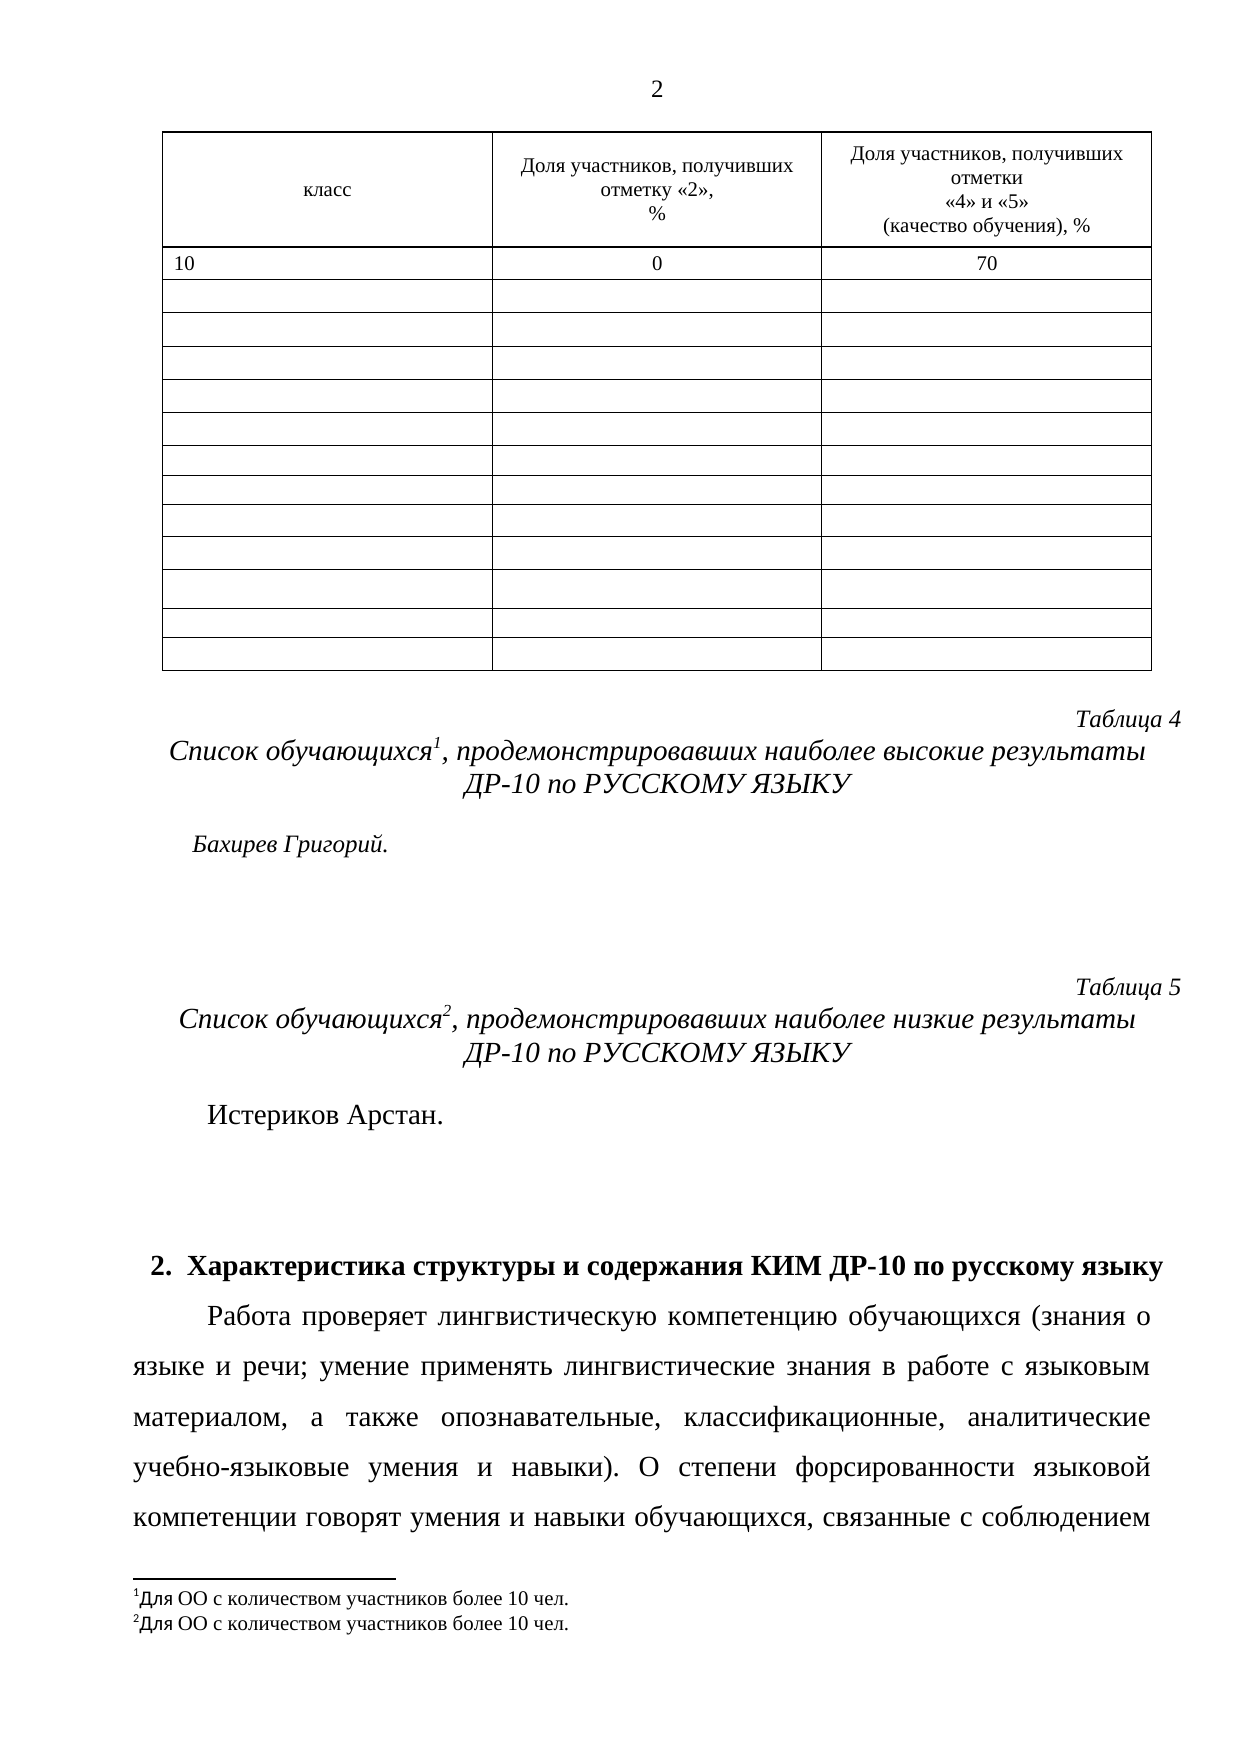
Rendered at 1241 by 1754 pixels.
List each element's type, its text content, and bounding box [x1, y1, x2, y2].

table_cell [822, 280, 1151, 312]
table_cell [493, 476, 821, 504]
table_cell [493, 280, 821, 312]
table_cell 70 [822, 248, 1151, 279]
table_cell [163, 446, 492, 475]
table_cell [822, 413, 1151, 444]
table_cell [822, 476, 1151, 504]
table_cell [163, 313, 492, 346]
table_cell 0 [493, 248, 821, 279]
table_cell [493, 638, 821, 669]
table_cell [822, 313, 1151, 346]
table_cell [493, 313, 821, 346]
text ДР-10 по РУССКОМУ ЯЗЫКУ [133, 1035, 1181, 1068]
table_header Доля участников, получивших отметку «2», % [493, 133, 821, 246]
table_cell [822, 347, 1151, 379]
list 2. Характеристика структуры и содержания КИМ ДР-10 по русскому языку [133, 1248, 1181, 1281]
text Таблица 5 [133, 972, 1181, 1001]
table_cell [822, 638, 1151, 669]
text Бахирев Григорий. [133, 829, 1181, 857]
table_cell [493, 505, 821, 536]
text Список обучающихся, продемонстрировавших наиболее низкие результаты [133, 1001, 1181, 1035]
table_header Доля участников, получивших отметки «4» и «5» (качество обучения), % [822, 133, 1151, 246]
table_cell [822, 537, 1151, 569]
table_cell [493, 570, 821, 608]
table_cell [493, 380, 821, 412]
table_cell [822, 380, 1151, 412]
table_cell [163, 638, 492, 669]
table_header класс [163, 133, 492, 246]
table_cell [163, 609, 492, 637]
table_cell [163, 537, 492, 569]
text Истериков Арстан. [133, 1097, 1181, 1131]
table_cell [822, 609, 1151, 637]
table_cell [822, 570, 1151, 608]
table_cell [493, 347, 821, 379]
table_cell [493, 609, 821, 637]
table_cell [822, 505, 1151, 536]
table_cell [163, 570, 492, 608]
text Таблица 4 [133, 704, 1181, 733]
table_cell [163, 347, 492, 379]
text ДР-10 по РУССКОМУ ЯЗЫКУ [133, 766, 1181, 800]
table_cell [493, 413, 821, 444]
table_cell [493, 446, 821, 475]
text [133, 1298, 1152, 1533]
table_cell [493, 537, 821, 569]
table_cell [163, 505, 492, 536]
table_cell [163, 280, 492, 312]
table_cell [163, 413, 492, 444]
table_cell [163, 476, 492, 504]
table_cell 10 [163, 248, 492, 279]
table_cell [822, 446, 1151, 475]
table_cell [163, 380, 492, 412]
text Список обучающихся, продемонстрировавших наиболее высокие результаты [133, 733, 1181, 766]
